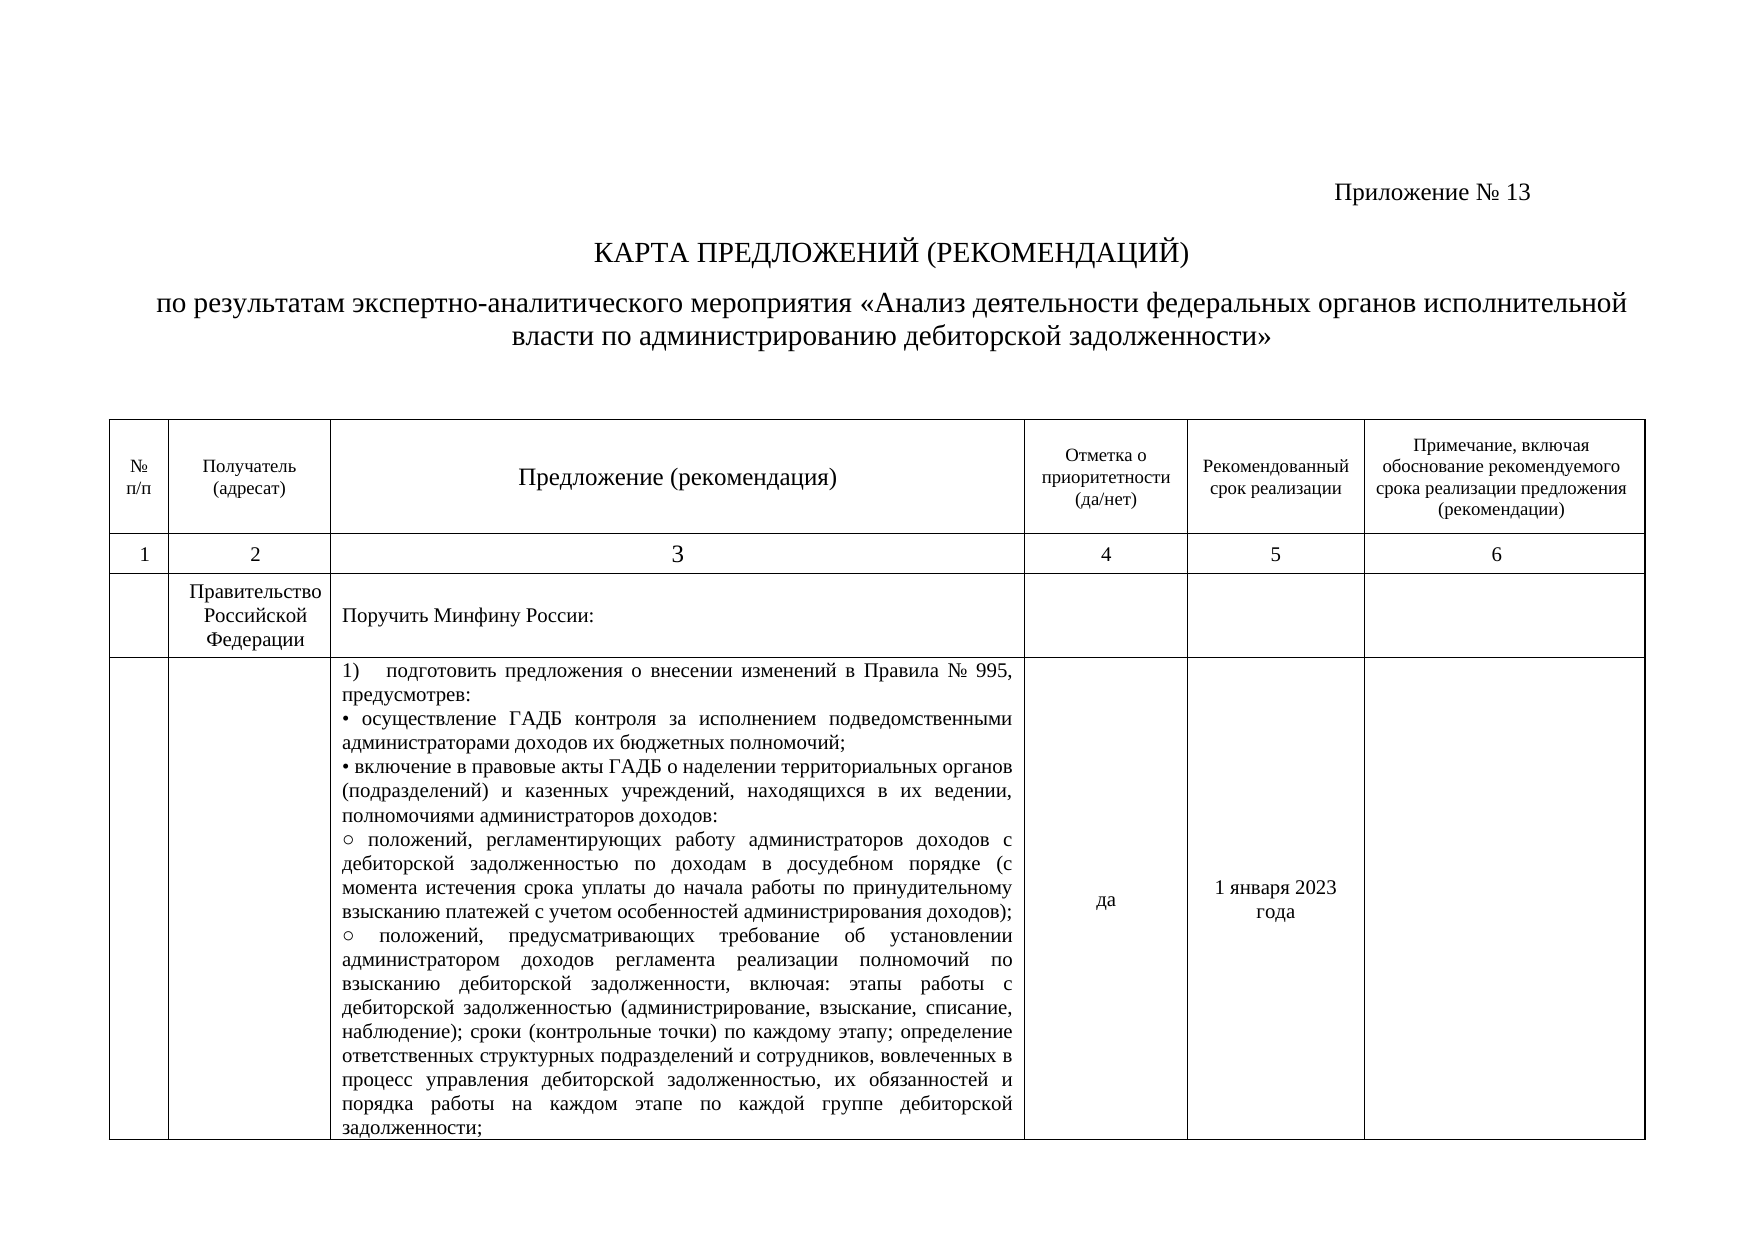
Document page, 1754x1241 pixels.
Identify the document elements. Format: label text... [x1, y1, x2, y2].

table_header Отметка о приоритетности (да/нет) [1025, 420, 1187, 533]
table_cell 5 [1188, 534, 1364, 573]
table_cell да [1025, 658, 1187, 1139]
table_header Примечание, включая обоснование рекомендуемого срока реализации предложения (рекомендации) [1365, 420, 1644, 533]
table_cell Правительство Российской Федерации [169, 574, 330, 657]
table_cell 1 [110, 534, 168, 573]
table_cell 3 [331, 534, 1024, 573]
table_cell [110, 574, 168, 657]
table_cell Поручить Минфину России: [331, 574, 1024, 657]
text КАРТА ПРЕДЛОЖЕНИЙ (РЕКОМЕНДАЦИЙ) [118, 235, 1665, 268]
table_cell [169, 658, 330, 1139]
table_cell 6 [1365, 534, 1644, 573]
table_cell 1 января 2023 года [1188, 658, 1364, 1139]
table_cell [1025, 574, 1187, 657]
table_header Предложение (рекомендация) [331, 420, 1024, 533]
table_header № п/п [110, 420, 168, 533]
table_cell [110, 658, 168, 1139]
table_cell 1) подготовить предложения о внесении изменений в Правила № 995, предусмотрев: • осуществление ГАДБ контроля за исполнением подведомственными администраторами доходов их бюджетных полномочий; • включение в правовые акты ГАДБ о наделении территориальных органов (подразделений) и казенных учреждений, находящихся в их ведении, полномочиями администраторов доходов: ○ положений, регламентирующих работу администраторов доходов с дебиторской задолженностью по доходам в досудебном порядке (с момента истечения срока уплаты до начала работы по принудительному взысканию платежей с учетом особенностей администрирования доходов); ○ положений, предусматривающих требование об установлении администратором доходов регламента реализации полномочий по взысканию дебиторской задолженности, включая: этапы работы с дебиторской задолженностью (администрирование, взыскание, списание, наблюдение); сроки (контрольные точки) по каждому этапу; определение ответственных структурных подразделений и сотрудников, вовлеченных в процесс управления дебиторской задолженностью, их обязанностей и порядка работы на каждом этапе по каждой группе дебиторской задолженности; [331, 658, 1024, 1139]
table_header Рекомендованный срок реализации [1188, 420, 1364, 533]
text Приложение № 13 [1226, 177, 1639, 206]
text по результатам экспертно-аналитического мероприятия «Анализ деятельности федеральных органов исполнительной власти по администрированию дебиторской задолженности» [118, 285, 1665, 352]
table_cell 2 [169, 534, 330, 573]
table_header Получатель (адресат) [169, 420, 330, 533]
table_cell 4 [1025, 534, 1187, 573]
table_cell [1365, 658, 1644, 1139]
table_cell [1188, 574, 1364, 657]
table_cell [1365, 574, 1644, 657]
